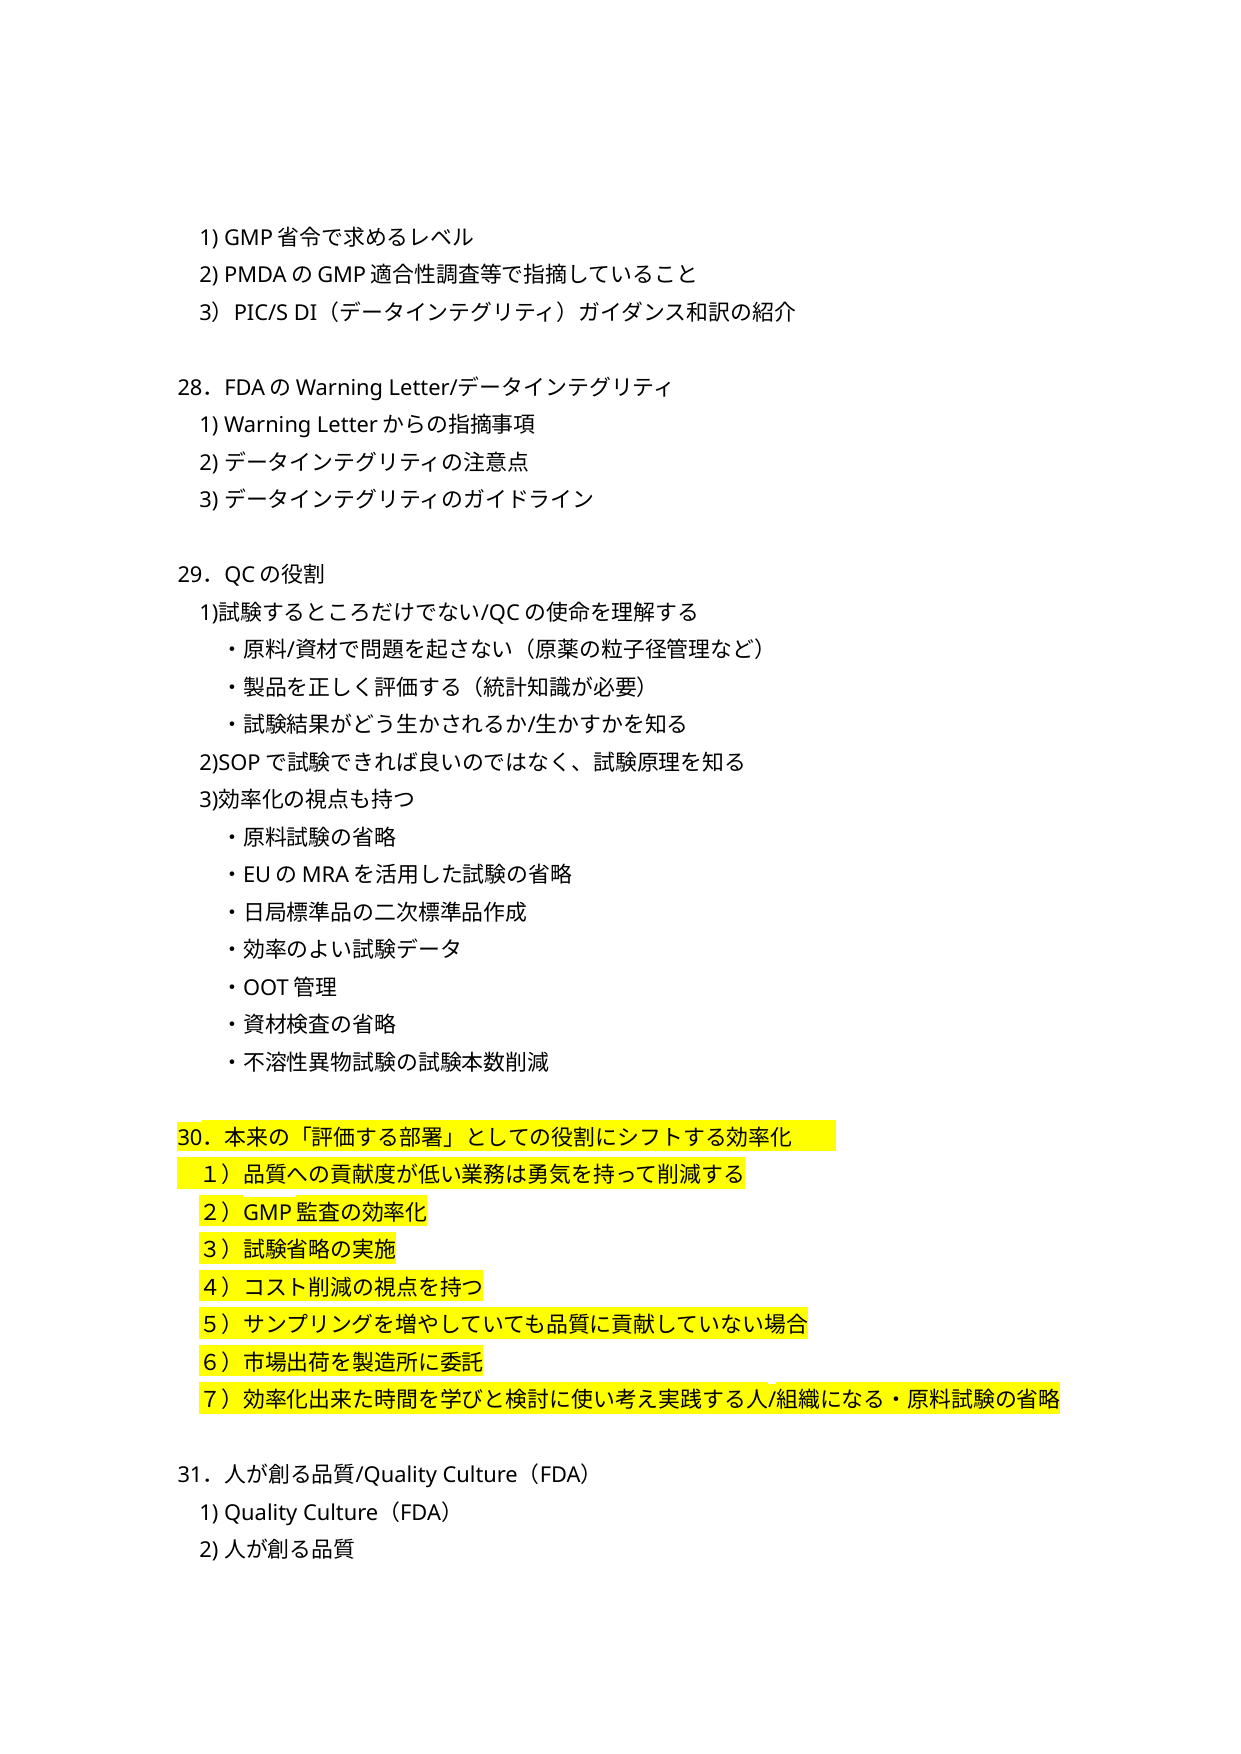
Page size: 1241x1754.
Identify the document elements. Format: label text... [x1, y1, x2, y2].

text ２）GMP監査の効率化 [177, 1192, 1063, 1229]
text 2) 人が創る品質 [177, 1529, 1063, 1567]
text ６）市場出荷を製造所に委託 [177, 1342, 1063, 1379]
text 30．本来の「評価する部署」としての役割にシフトする効率化 [177, 1117, 1063, 1154]
text 1) Quality Culture（FDA） [177, 1492, 1063, 1529]
text ・効率のよい試験データ [177, 929, 1063, 967]
text ・OOT管理 [177, 967, 1063, 1004]
text 3)効率化の視点も持つ [177, 779, 1063, 817]
text ７）効率化出来た時間を学びと検討に使い考え実践する人/組織になる・原料試験の省略 [177, 1379, 1063, 1417]
text １）品質への貢献度が低い業務は勇気を持って削減する [177, 1154, 1063, 1192]
text 2)SOPで試験できれば良いのではなく、試験原理を知る [177, 742, 1063, 779]
text 3）PIC/S DI（データインテグリティ）ガイダンス和訳の紹介 [177, 292, 1063, 329]
text ３）試験省略の実施 [177, 1229, 1063, 1267]
text ・原料試験の省略 [177, 817, 1063, 854]
text ４）コスト削減の視点を持つ [177, 1267, 1063, 1304]
text ・不溶性異物試験の試験本数削減 [177, 1042, 1063, 1079]
text ・資材検査の省略 [177, 1004, 1063, 1042]
text ・日局標準品の二次標準品作成 [177, 892, 1063, 929]
text 2) PMDAのGMP適合性調査等で指摘していること [177, 254, 1063, 292]
text ・製品を正しく評価する（統計知識が必要） [177, 667, 1063, 704]
text 1) Warning Letterからの指摘事項 [177, 404, 1063, 442]
text 31．人が創る品質/Quality Culture（FDA） [177, 1454, 1063, 1492]
text 2) データインテグリティの注意点 [177, 442, 1063, 479]
text 3) データインテグリティのガイドライン [177, 479, 1063, 517]
text 28．FDAのWarning Letter/データインテグリティ [177, 367, 1063, 404]
text 1) GMP省令で求めるレベル [177, 217, 1063, 254]
text ・原料/資材で問題を起さない（原薬の粒子径管理など） [177, 629, 1063, 667]
text ・試験結果がどう生かされるか/生かすかを知る [177, 704, 1063, 742]
text ・EUのMRAを活用した試験の省略 [177, 854, 1063, 892]
text 1)試験するところだけでない/QCの使命を理解する [177, 592, 1063, 629]
text ５）サンプリングを増やしていても品質に貢献していない場合 [177, 1304, 1063, 1342]
text 29．QCの役割 [177, 554, 1063, 592]
